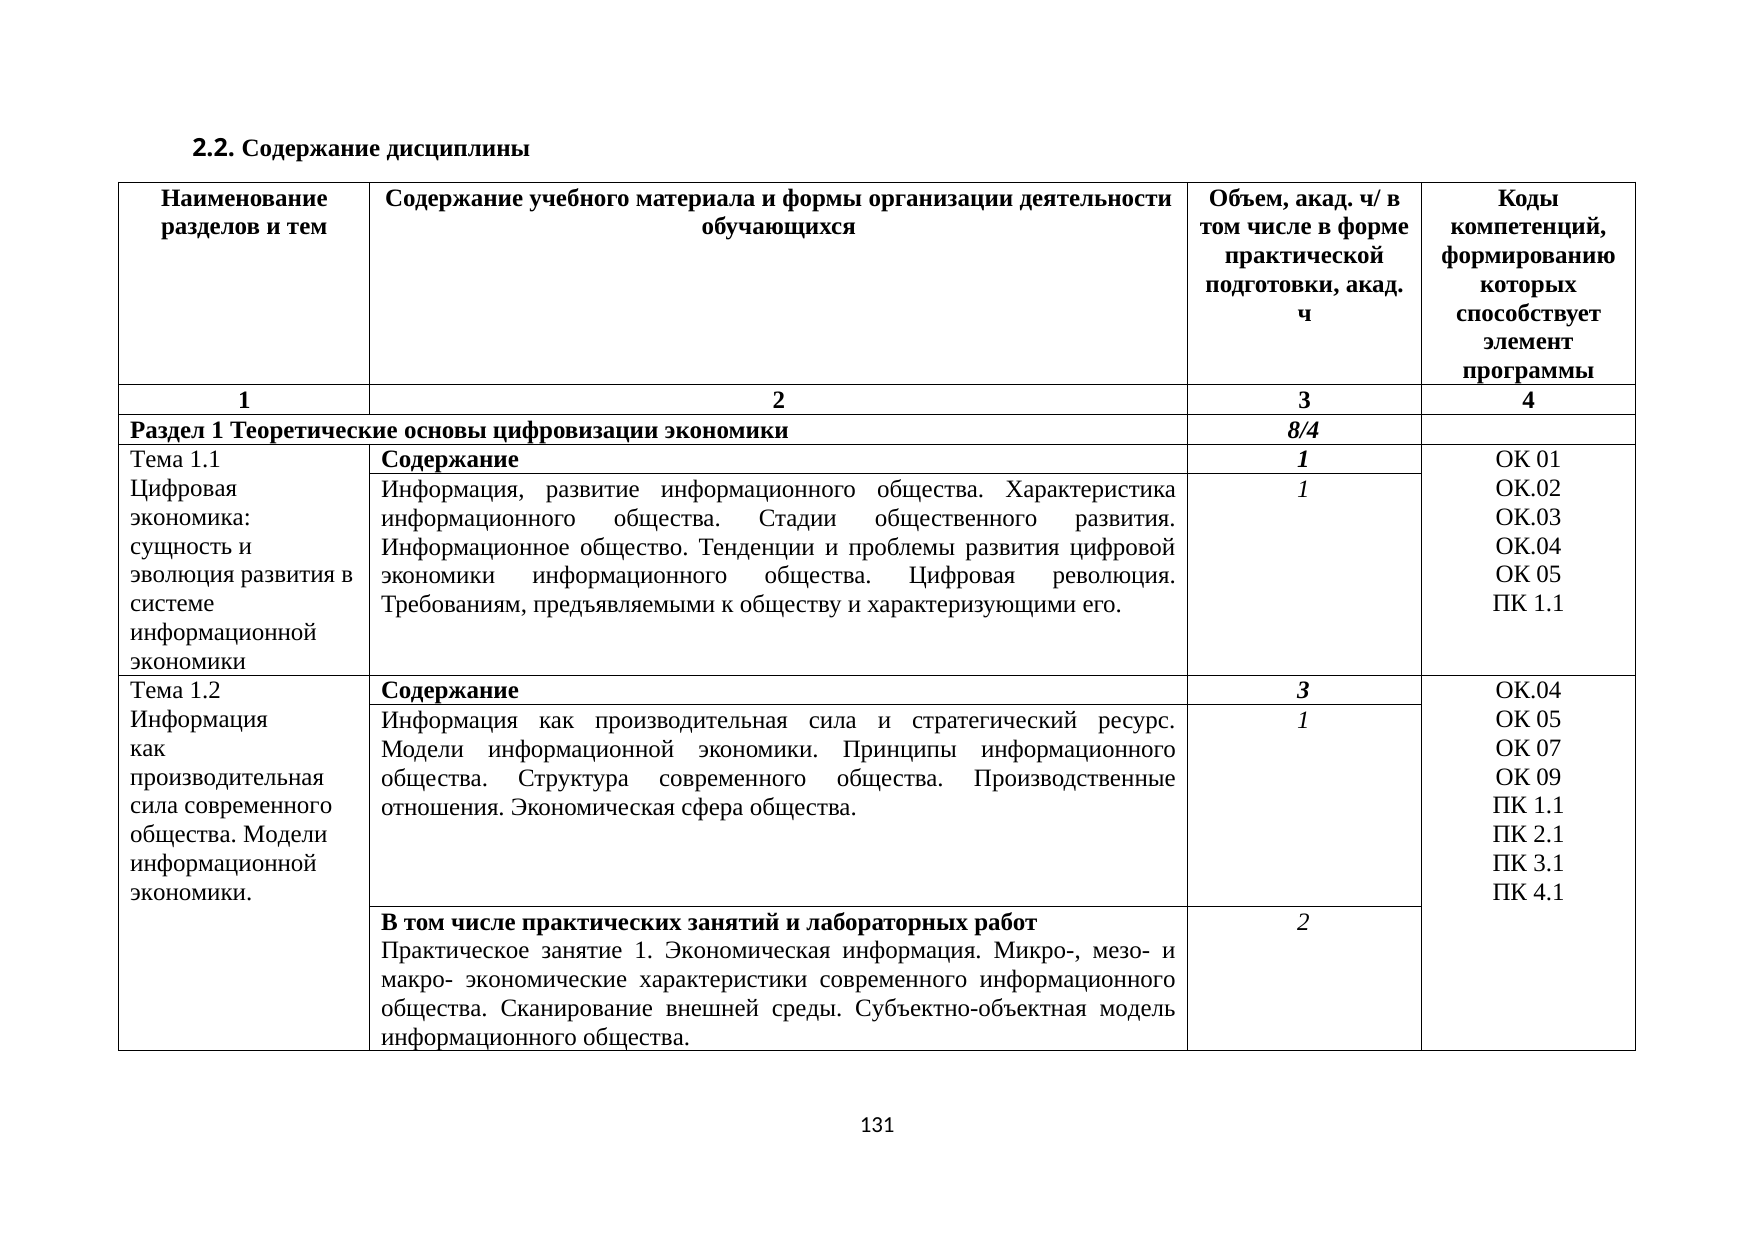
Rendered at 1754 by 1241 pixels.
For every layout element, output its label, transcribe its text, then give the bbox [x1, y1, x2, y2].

table_cell 8/4 [1188, 415, 1421, 443]
table_cell 4 [1422, 385, 1635, 414]
table_cell Раздел 1 Теоретические основы цифровизации экономики [119, 415, 1187, 443]
table_header Объем, акад. ч/ в том числе в форме практической подготовки, акад. ч [1188, 183, 1421, 384]
table_cell ОК 01 ОК.02 ОК.03 ОК.04 ОК 05 ПК 1.1 [1422, 445, 1635, 674]
table_cell Информация как производительная сила и стратегический ресурс. Модели информационной экономики. Принципы информационного общества. Структура современного общества. Производственные отношения. Экономическая сфера общества. [370, 705, 1187, 906]
table_cell Тема 1.1 Цифровая экономика: сущность и эволюция развития в системе информационной экономики [119, 445, 369, 674]
table_cell Содержание [370, 676, 1187, 704]
table_header Наименование разделов и тем [119, 183, 369, 384]
table_cell Тема 1.2 Информация как производительная сила современного общества. Модели информационной экономики. [119, 676, 369, 1050]
table_cell Информация, развитие информационного общества. Характеристика информационного общества. Стадии общественного развития. Информационное общество. Тенденции и проблемы развития цифровой экономики информационного общества. Цифровая революция. Требованиям, предъявляемыми к обществу и характеризующими его. [370, 474, 1187, 674]
table_cell 1 [1188, 705, 1421, 906]
table_cell 1 [1188, 445, 1421, 473]
table_cell 1 [119, 385, 369, 414]
table_header Содержание учебного материала и формы организации деятельности обучающихся [370, 183, 1187, 384]
table_cell 3 [1188, 676, 1421, 704]
table_cell 2 [1188, 907, 1421, 1050]
table_cell 3 [1188, 385, 1421, 414]
table_cell ОК.04 ОК 05 ОК 07 ОК 09 ПК 1.1 ПК 2.1 ПК 3.1 ПК 4.1 [1422, 676, 1635, 1050]
table_cell Содержание [370, 445, 1187, 473]
table_cell В том числе практических занятий и лабораторных работ Практическое занятие 1. Экономическая информация. Микро-, мезо- и макро- экономические характеристики современного информационного общества. Сканирование внешней среды. Субъектно-объектная модель информационного общества. [370, 907, 1187, 1050]
table_cell [1422, 415, 1635, 443]
table_cell 1 [1188, 474, 1421, 674]
table_header Коды компетенций, формированию которых способствует элемент программы [1422, 183, 1635, 384]
text 2.2. Содержание дисциплины [118, 130, 1636, 164]
table_cell 2 [370, 385, 1187, 414]
